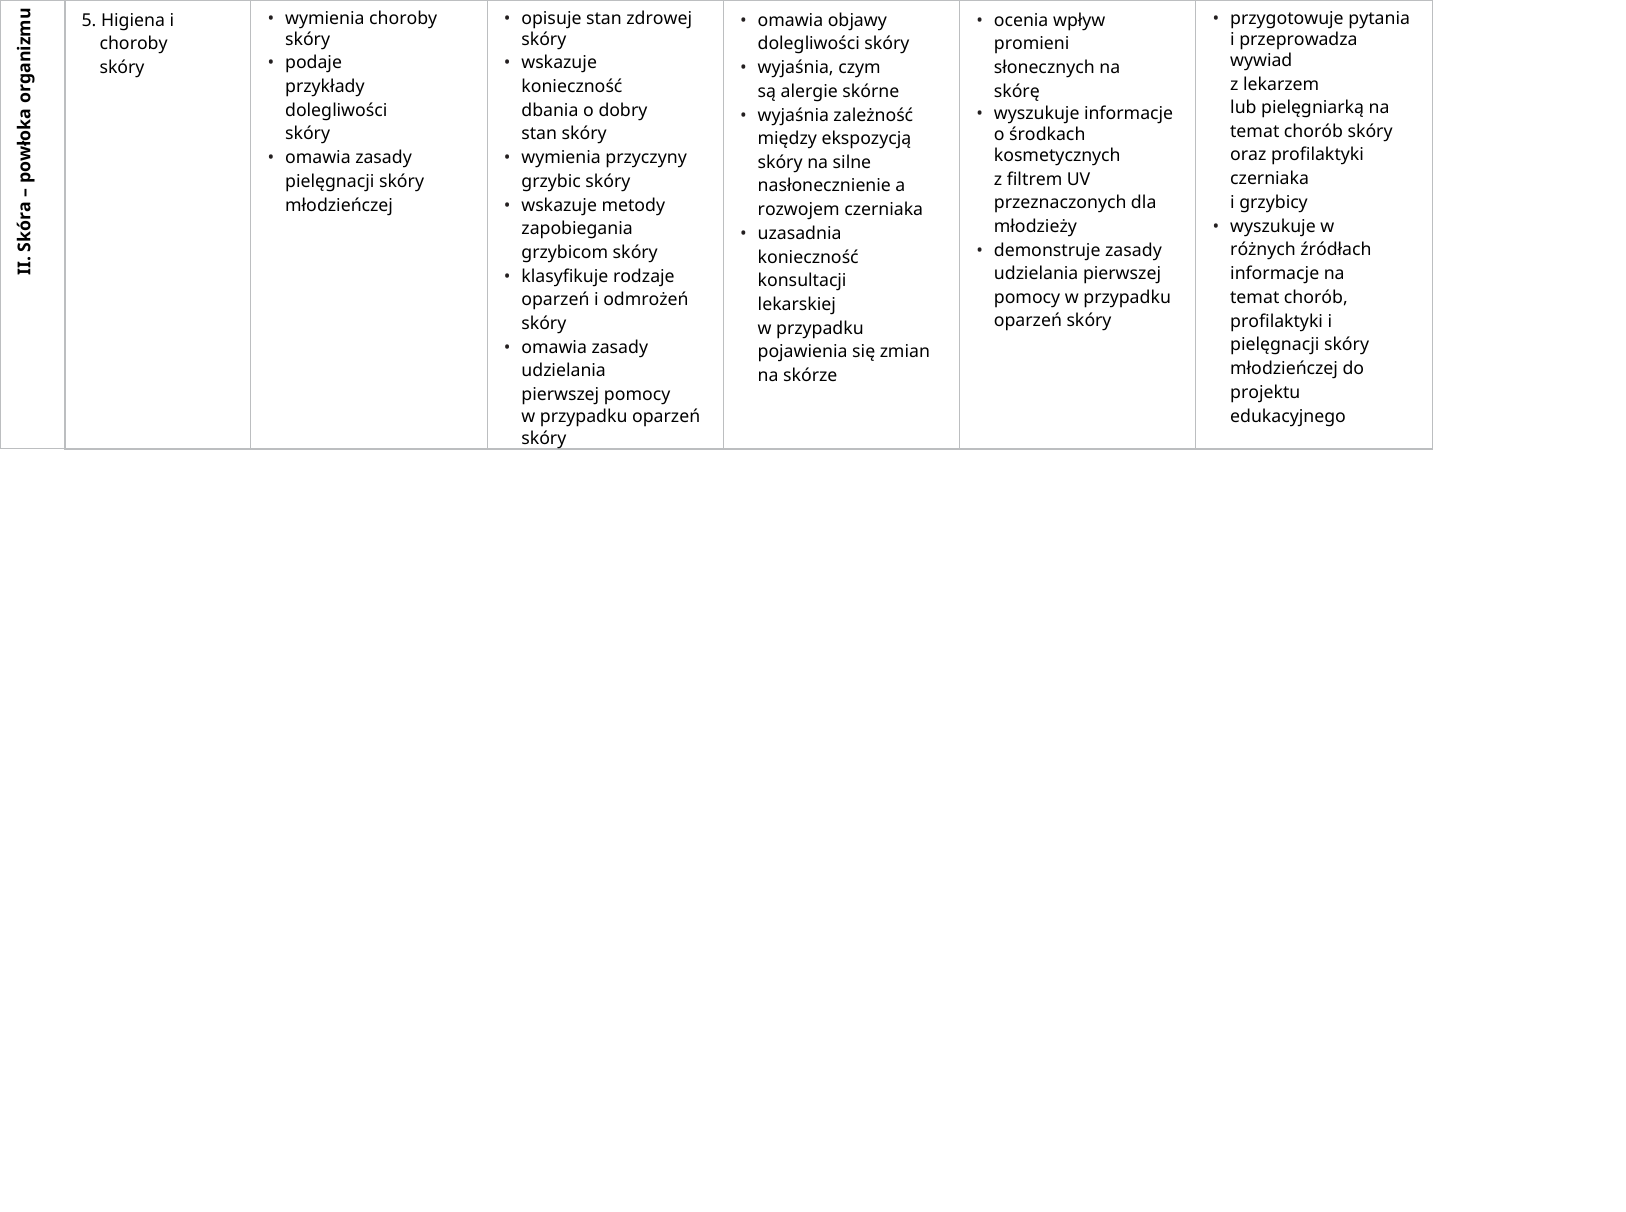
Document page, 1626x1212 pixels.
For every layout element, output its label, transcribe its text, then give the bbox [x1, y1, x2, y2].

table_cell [1, 1, 64, 448]
table_cell wymienia choroby skóry podaje przykłady dolegliwości skóry omawia zasady pielęgnacji skóry młodzieńczej [251, 1, 487, 448]
table_cell ocenia wpływ promieni słonecznych na skórę wyszukuje informacje o środkach kosmetycznych z filtrem UV przeznaczonych dla młodzieży demonstruje zasady udzielania pierwszej pomocy w przypadku oparzeń skóry [960, 1, 1195, 448]
table_cell opisuje stan zdrowej skóry wskazuje konieczność dbania o dobry stan skóry wymienia przyczyny grzybic skóry wskazuje metody zapobiegania grzybicom skóry klasyfikuje rodzaje oparzeń i odmrożeń skóry omawia zasady udzielania pierwszej pomocy w przypadku oparzeń skóry [488, 1, 723, 448]
table_cell 5. Higiena i choroby skóry [66, 1, 250, 448]
table_cell przygotowuje pytania i przeprowadza wywiad z lekarzem lub pielęgniarką na temat chorób skóry oraz profilaktyki czerniaka i grzybicy wyszukuje w różnych źródłach informacje na temat chorób, profilaktyki i pielęgnacji skóry młodzieńczej do projektu edukacyjnego [1196, 1, 1432, 448]
table_cell omawia objawy dolegliwości skóry wyjaśnia, czym są alergie skórne wyjaśnia zależność między ekspozycją skóry na silne nasłonecznienie a rozwojem czerniaka uzasadnia konieczność konsultacji lekarskiej w przypadku pojawienia się zmian na skórze [724, 1, 959, 448]
